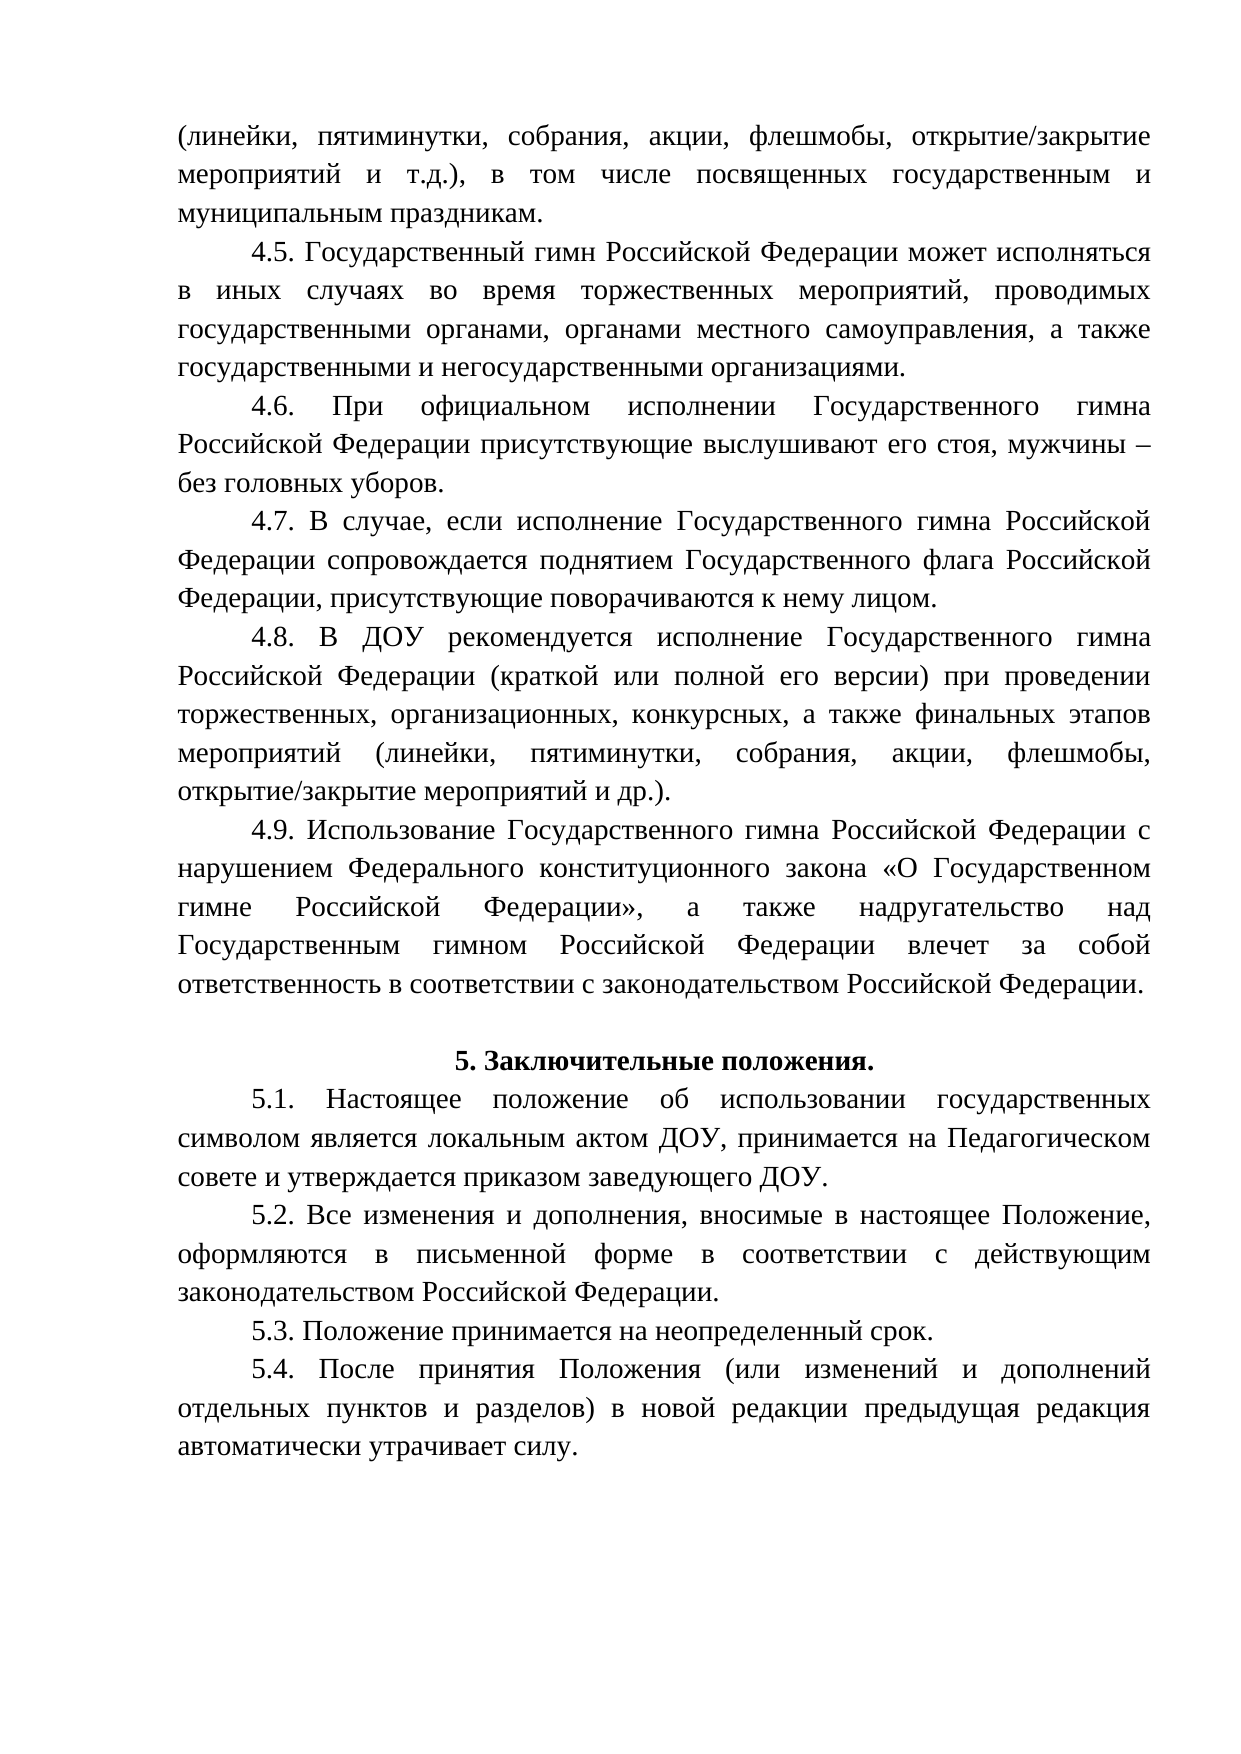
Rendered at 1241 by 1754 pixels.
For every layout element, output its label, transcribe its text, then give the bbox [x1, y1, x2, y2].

text 5. Заключительные положения. [177, 1043, 1152, 1077]
text 5.3. Положение принимается на неопределенный срок. [177, 1313, 1152, 1346]
text 5.4. После принятия Положения (или изменений и дополнений отдельных пунктов и разделов) в новой редакции предыдущая редакция автоматически утрачивает силу. [177, 1351, 1152, 1462]
text 4.6. При официальном исполнении Государственного гимна Российской Федерации присутствующие выслушивают его стоя, мужчины – без головных уборов. [177, 388, 1152, 498]
text 4.9. Использование Государственного гимна Российской Федерации с нарушением Федерального конституционного закона «О Государственном гимне Российской Федерации», а также надругательство над Государственным гимном Российской Федерации влечет за собой ответственность в соответствии с законодательством Российской Федерации. [177, 812, 1152, 999]
text 5.1. Настоящее положение об использовании государственных символом является локальным актом ДОУ, принимается на Педагогическом совете и утверждается приказом заведующего ДОУ. [177, 1082, 1152, 1192]
text 5.2. Все изменения и дополнения, вносимые в настоящее Положение, оформляются в письменной форме в соответствии с действующим законодательством Российской Федерации. [177, 1197, 1152, 1308]
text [177, 118, 1152, 229]
text 4.5. Государственный гимн Российской Федерации может исполняться в иных случаях во время торжественных мероприятий, проводимых государственными органами, органами местного самоуправления, а также государственными и негосударственными организациями. [177, 234, 1152, 383]
text 4.7. В случае, если исполнение Государственного гимна Российской Федерации сопровождается поднятием Государственного флага Российской Федерации, присутствующие поворачиваются к нему лицом. [177, 503, 1152, 614]
text 4.8. В ДОУ рекомендуется исполнение Государственного гимна Российской Федерации (краткой или полной его версии) при проведении торжественных, организационных, конкурсных, а также финальных этапов мероприятий (линейки, пятиминутки, собрания, акции, флешмобы, открытие/закрытие мероприятий и др.). [177, 619, 1152, 807]
